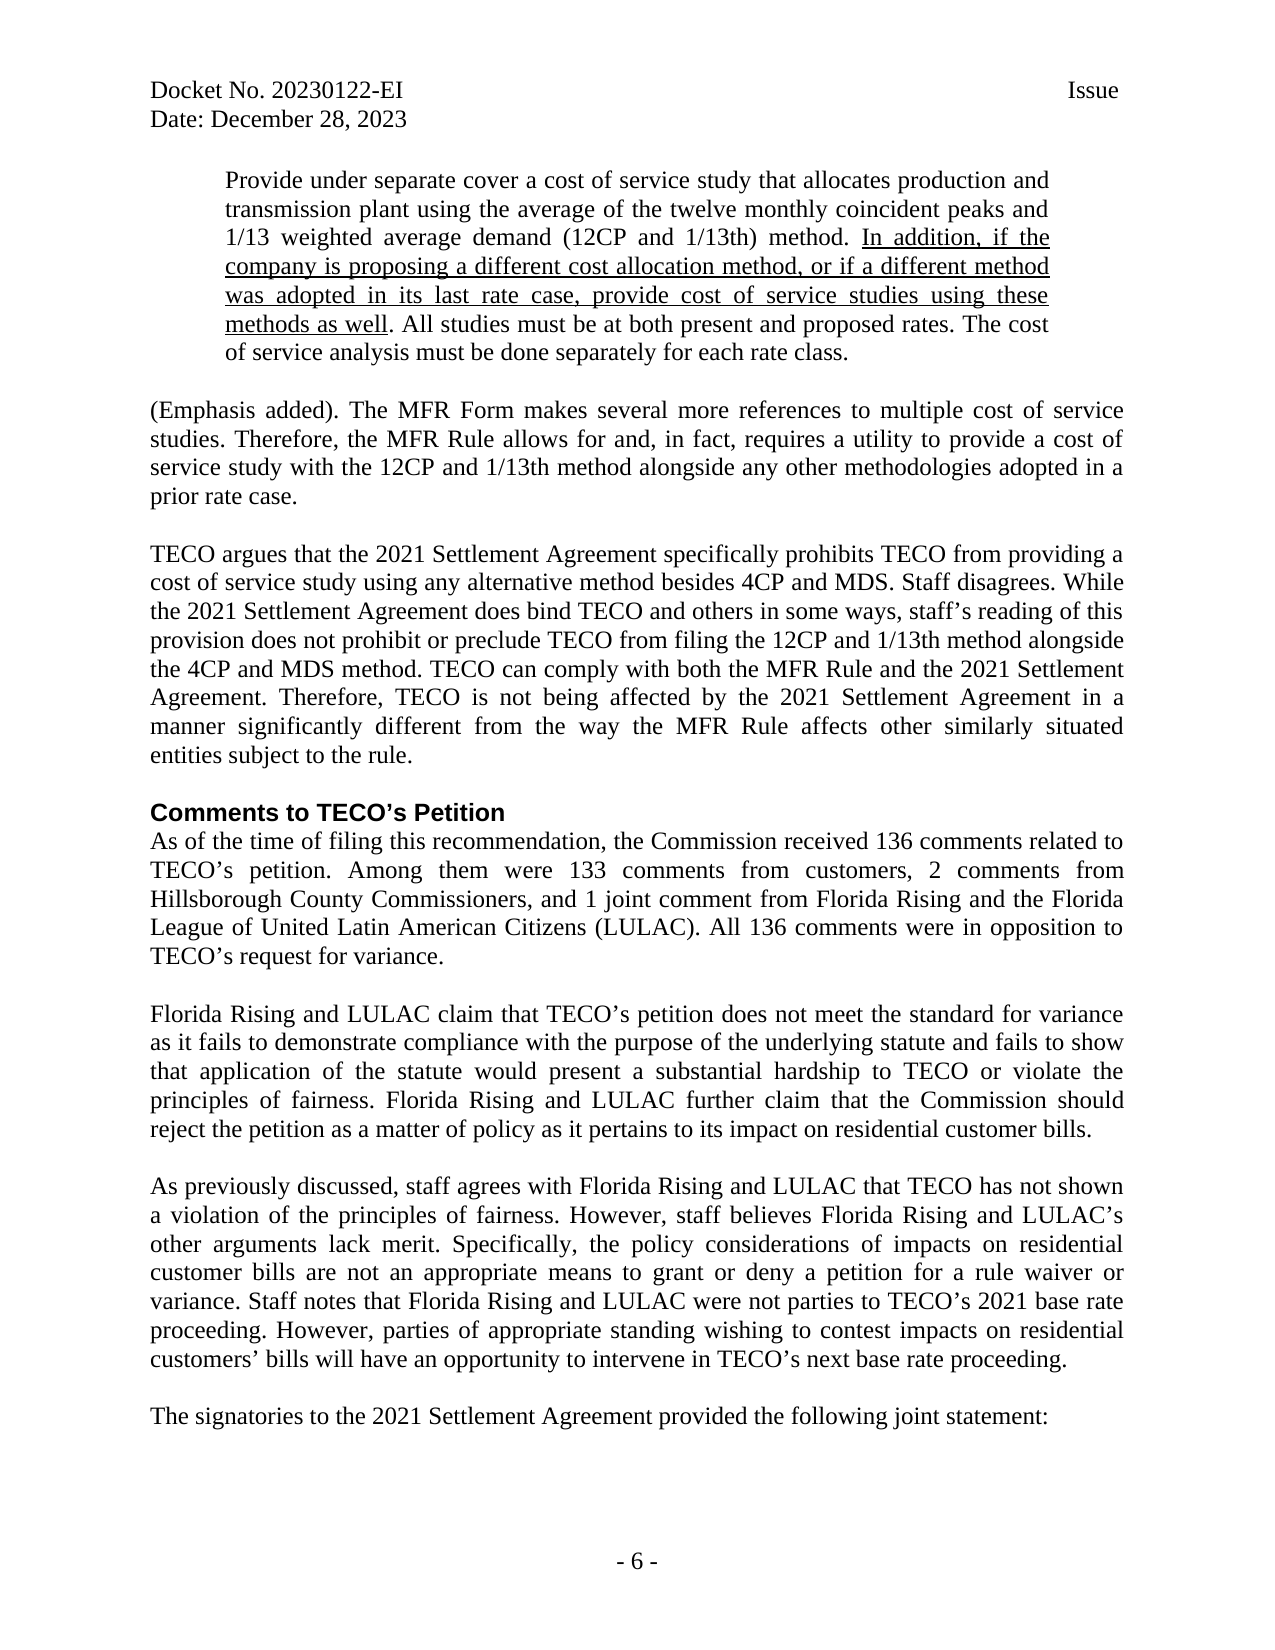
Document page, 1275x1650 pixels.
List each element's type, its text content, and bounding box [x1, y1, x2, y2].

text As of the time of filing this recommendation, the Commission received 136 comments related to TECO’s petition. Among them were 133 comments from customers, 2 comments from Hillsborough County Commissioners, and 1 joint comment from Florida Rising and the Florida League of United Latin American Citizens (LULAC). All 136 comments were in opposition to TECO’s request for variance. [150, 826, 1125, 970]
text Florida Rising and LULAC claim that TECO’s petition does not meet the standard for variance as it fails to demonstrate compliance with the purpose of the underlying statute and fails to show that application of the statute would present a substantial hardship to TECO or violate the principles of fairness. Florida Rising and LULAC further claim that the Commission should reject the petition as a matter of policy as it pertains to its impact on residential customer bills. [150, 999, 1125, 1142]
text Comments to TECO’s Petition [150, 797, 1125, 826]
text (Emphasis added). The MFR Form makes several more references to multiple cost of service studies. Therefore, the MFR Rule allows for and, in fact, requires a utility to provide a cost of service study with the 12CP and 1/13th method alongside any other methodologies adopted in a prior rate case. [150, 395, 1125, 510]
text TECO argues that the 2021 Settlement Agreement specifically prohibits TECO from providing a cost of service study using any alternative method besides 4CP and MDS. Staff disagrees. While the 2021 Settlement Agreement does bind TECO and others in some ways, staff’s reading of this provision does not prohibit or preclude TECO from filing the 12CP and 1/13th method alongside the 4CP and MDS method. TECO can comply with both the MFR Rule and the 2021 Settlement Agreement. Therefore, TECO is not being affected by the 2021 Settlement Agreement in a manner significantly different from the way the MFR Rule affects other similarly situated entities subject to the rule. [150, 539, 1125, 769]
text Provide under separate cover a cost of service study that allocates production and transmission plant using the average of the twelve monthly coincident peaks and 1/13 weighted average demand (12CP and 1/13th) method. In addition, if the company is proposing a different cost allocation method, or if a different method was adopted in its last rate case, provide cost of service studies using these methods as well. All studies must be at both present and proposed rates. The cost of service analysis must be done separately for each rate class. [225, 278, 1050, 366]
text As previously discussed, staff agrees with Florida Rising and LULAC that TECO has not shown a violation of the principles of fairness. However, staff believes Florida Rising and LULAC’s other arguments lack merit. Specifically, the policy considerations of impacts on residential customer bills are not an appropriate means to grant or deny a petition for a rule waiver or variance. Staff notes that Florida Rising and LULAC were not parties to TECO’s 2021 base rate proceeding. However, parties of appropriate standing wishing to contest impacts on residential customers’ bills will have an opportunity to intervene in TECO’s next base rate proceeding. [150, 1171, 1125, 1372]
text Provide under separate cover a cost of service study that allocates production and transmission plant using the average of the twelve monthly coincident peaks and 1/13 weighted average demand (12CP and 1/13th) method. In addition, if the company is proposing a different cost allocation method, or if a different method was adopted in its last rate case, provide cost of service studies using these methods as well. All studies must be at both present and proposed rates. The cost of service analysis must be done separately for each rate class. [225, 165, 1050, 276]
text The signatories to the 2021 Settlement Agreement provided the following joint statement: [150, 1401, 1125, 1430]
